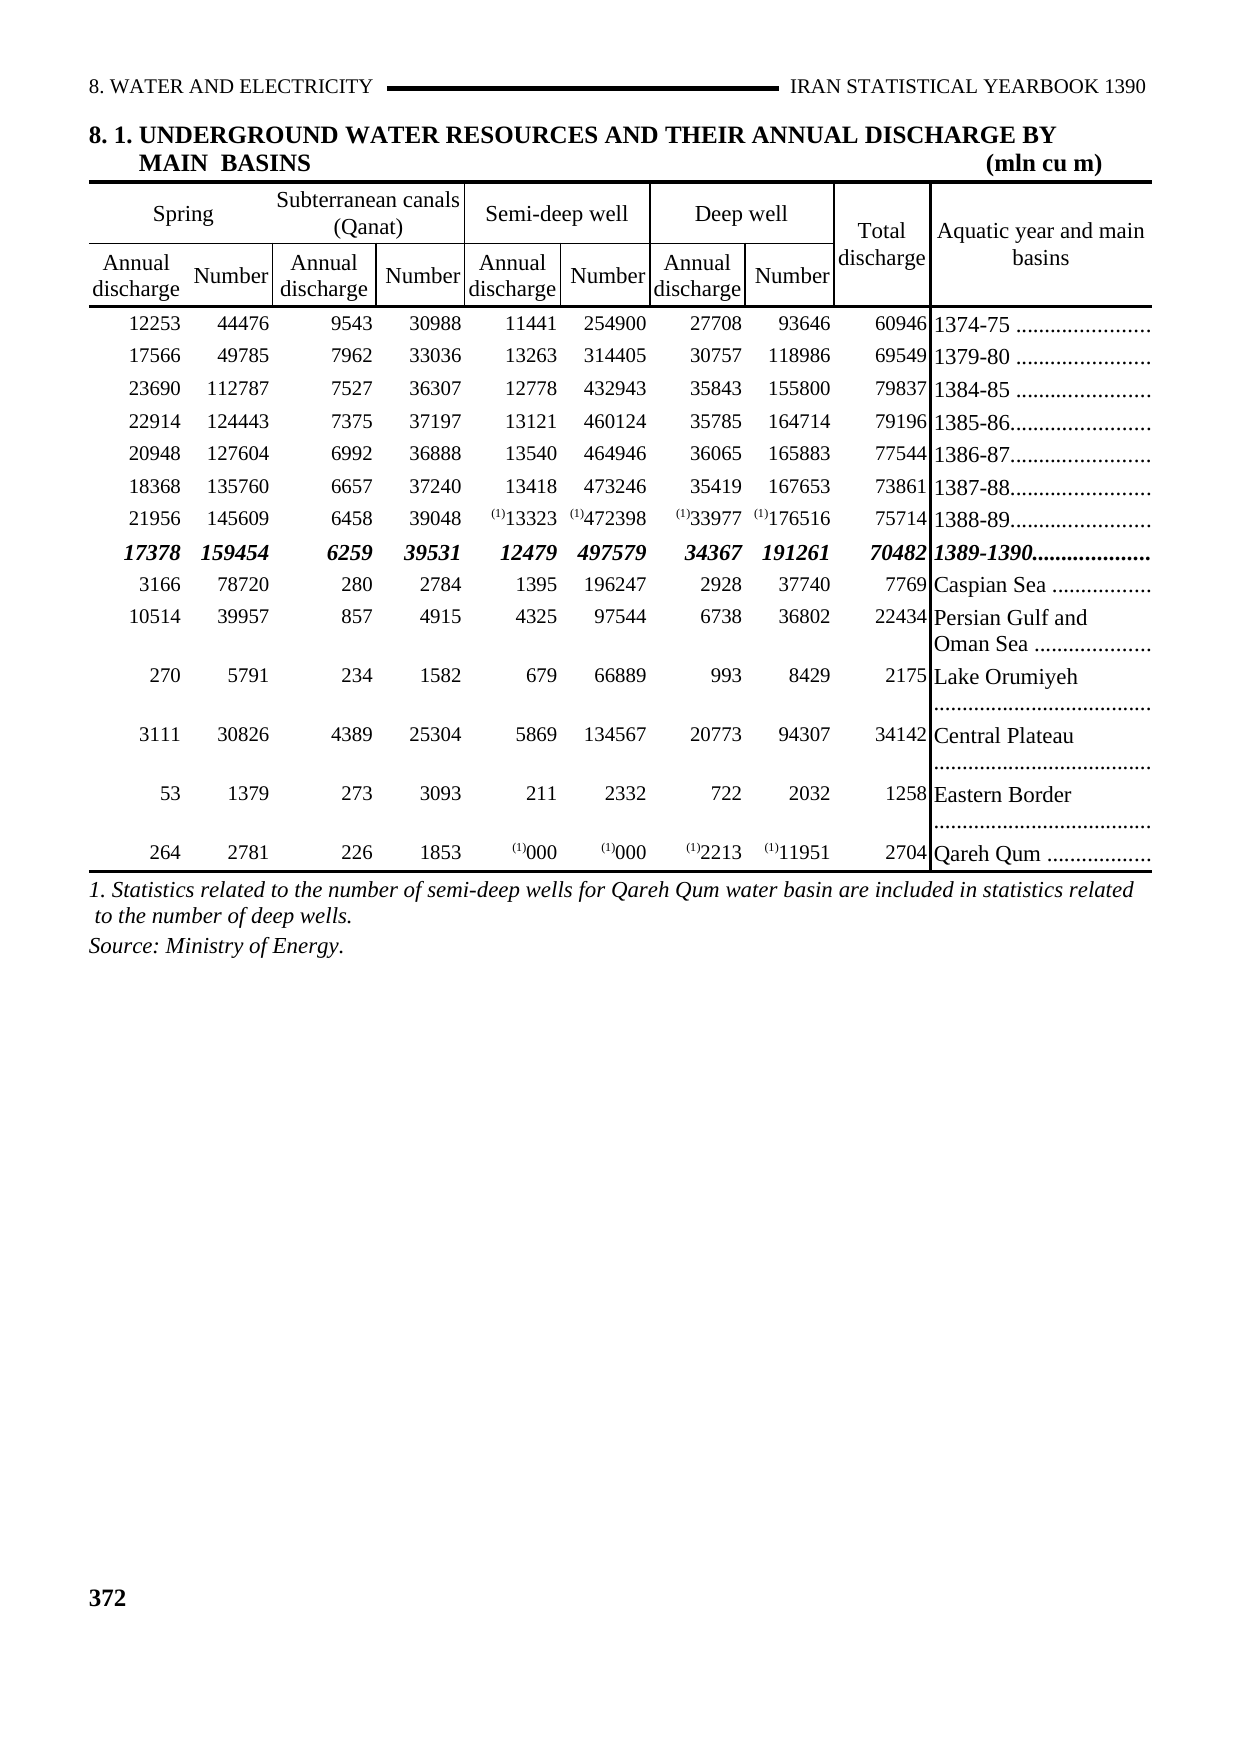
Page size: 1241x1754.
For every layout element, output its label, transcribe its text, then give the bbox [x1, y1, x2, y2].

table_header 8. 1. UNDERGROUND WATER RESOURCES AND THEIR ANNUAL DISCHARGE BY MAIN BASINS (mln cu m) [87, 118, 1240, 179]
table_cell 1. Statistics related to the number of semi-deep wells for Qareh Qum water basin are included in statistics related to the number of deep wells. [87, 874, 1240, 930]
table_cell Source: Ministry of Energy. [87, 930, 1240, 959]
table_cell [87, 179, 1240, 874]
